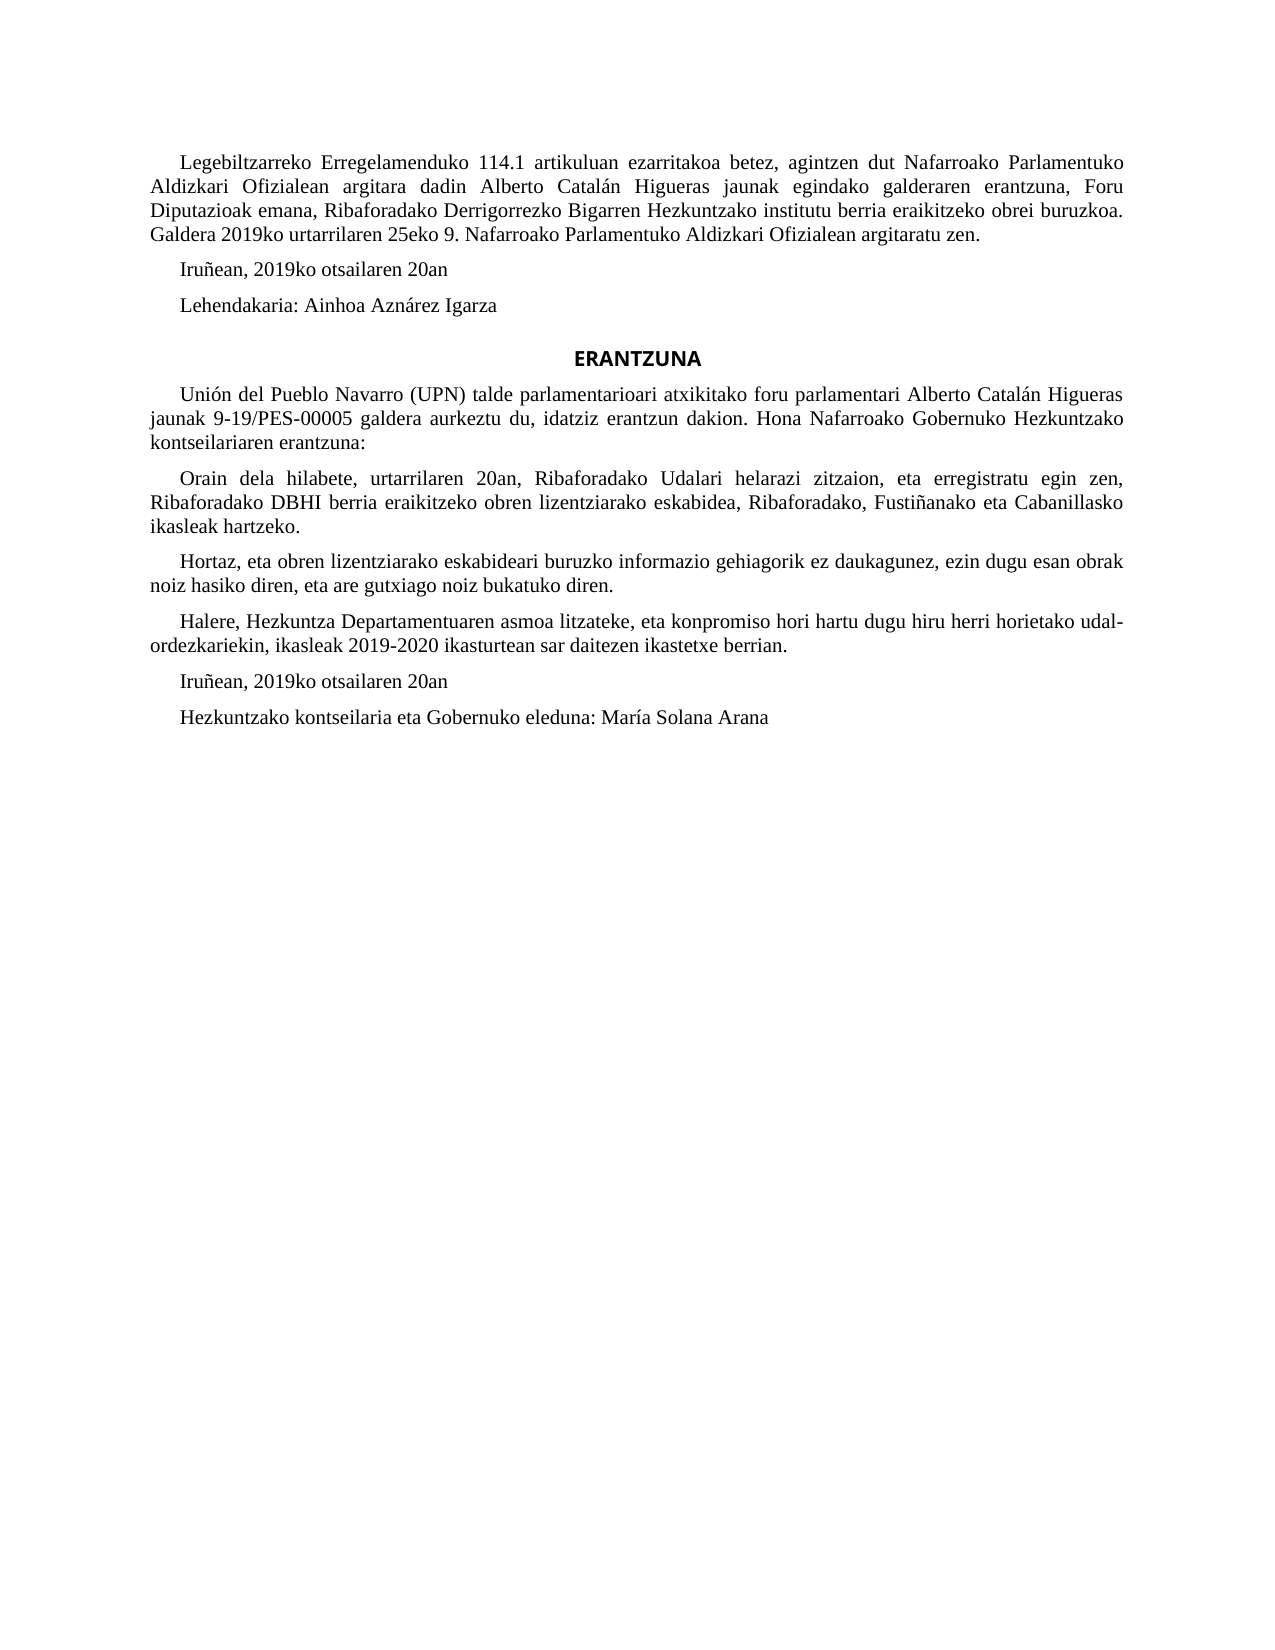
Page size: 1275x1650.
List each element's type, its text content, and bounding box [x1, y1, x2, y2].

text Lehendakaria: Ainhoa Aznárez Igarza [150, 293, 1125, 317]
text Iruñean, 2019ko otsailaren 20an [150, 669, 1125, 693]
text ERANTZUNA [150, 347, 1125, 371]
text Legebiltzarreko Erregelamenduko 114.1 artikuluan ezarritakoa betez, agintzen dut Nafarroako Parlamentuko Aldizkari Ofizialean argitara dadin Alberto Catalán Higueras jaunak egindako galderaren erantzuna, Foru Diputazioak emana, Ribaforadako Derrigorrezko Bigarren Hezkuntzako institutu berria eraikitzeko obrei buruzkoa. Galdera 2019ko urtarrilaren 25eko 9. Nafarroako Parlamentuko Aldizkari Ofizialean argitaratu zen. [150, 150, 1125, 246]
text Halere, Hezkuntza Departamentuaren asmoa litzateke, eta konpromiso hori hartu dugu hiru herri horietako udal-ordezkariekin, ikasleak 2019-2020 ikasturtean sar daitezen ikastetxe berrian. [150, 609, 1125, 657]
text Unión del Pueblo Navarro (UPN) talde parlamentarioari atxikitako foru parlamentari Alberto Catalán Higueras jaunak 9-19/PES-00005 galdera aurkeztu du, idatziz erantzun dakion. Hona Nafarroako Gobernuko Hezkuntzako kontseilariaren erantzuna: [150, 382, 1125, 454]
text Hortaz, eta obren lizentziarako eskabideari buruzko informazio gehiagorik ez daukagunez, ezin dugu esan obrak noiz hasiko diren, eta are gutxiago noiz bukatuko diren. [150, 550, 1125, 598]
text Hezkuntzako kontseilaria eta Gobernuko eleduna: María Solana Arana [150, 705, 1125, 729]
text Iruñean, 2019ko otsailaren 20an [150, 258, 1125, 282]
text Orain dela hilabete, urtarrilaren 20an, Ribaforadako Udalari helarazi zitzaion, eta erregistratu egin zen, Ribaforadako DBHI berria eraikitzeko obren lizentziarako eskabidea, Ribaforadako, Fustiñanako eta Cabanillasko ikasleak hartzeko. [150, 466, 1125, 538]
